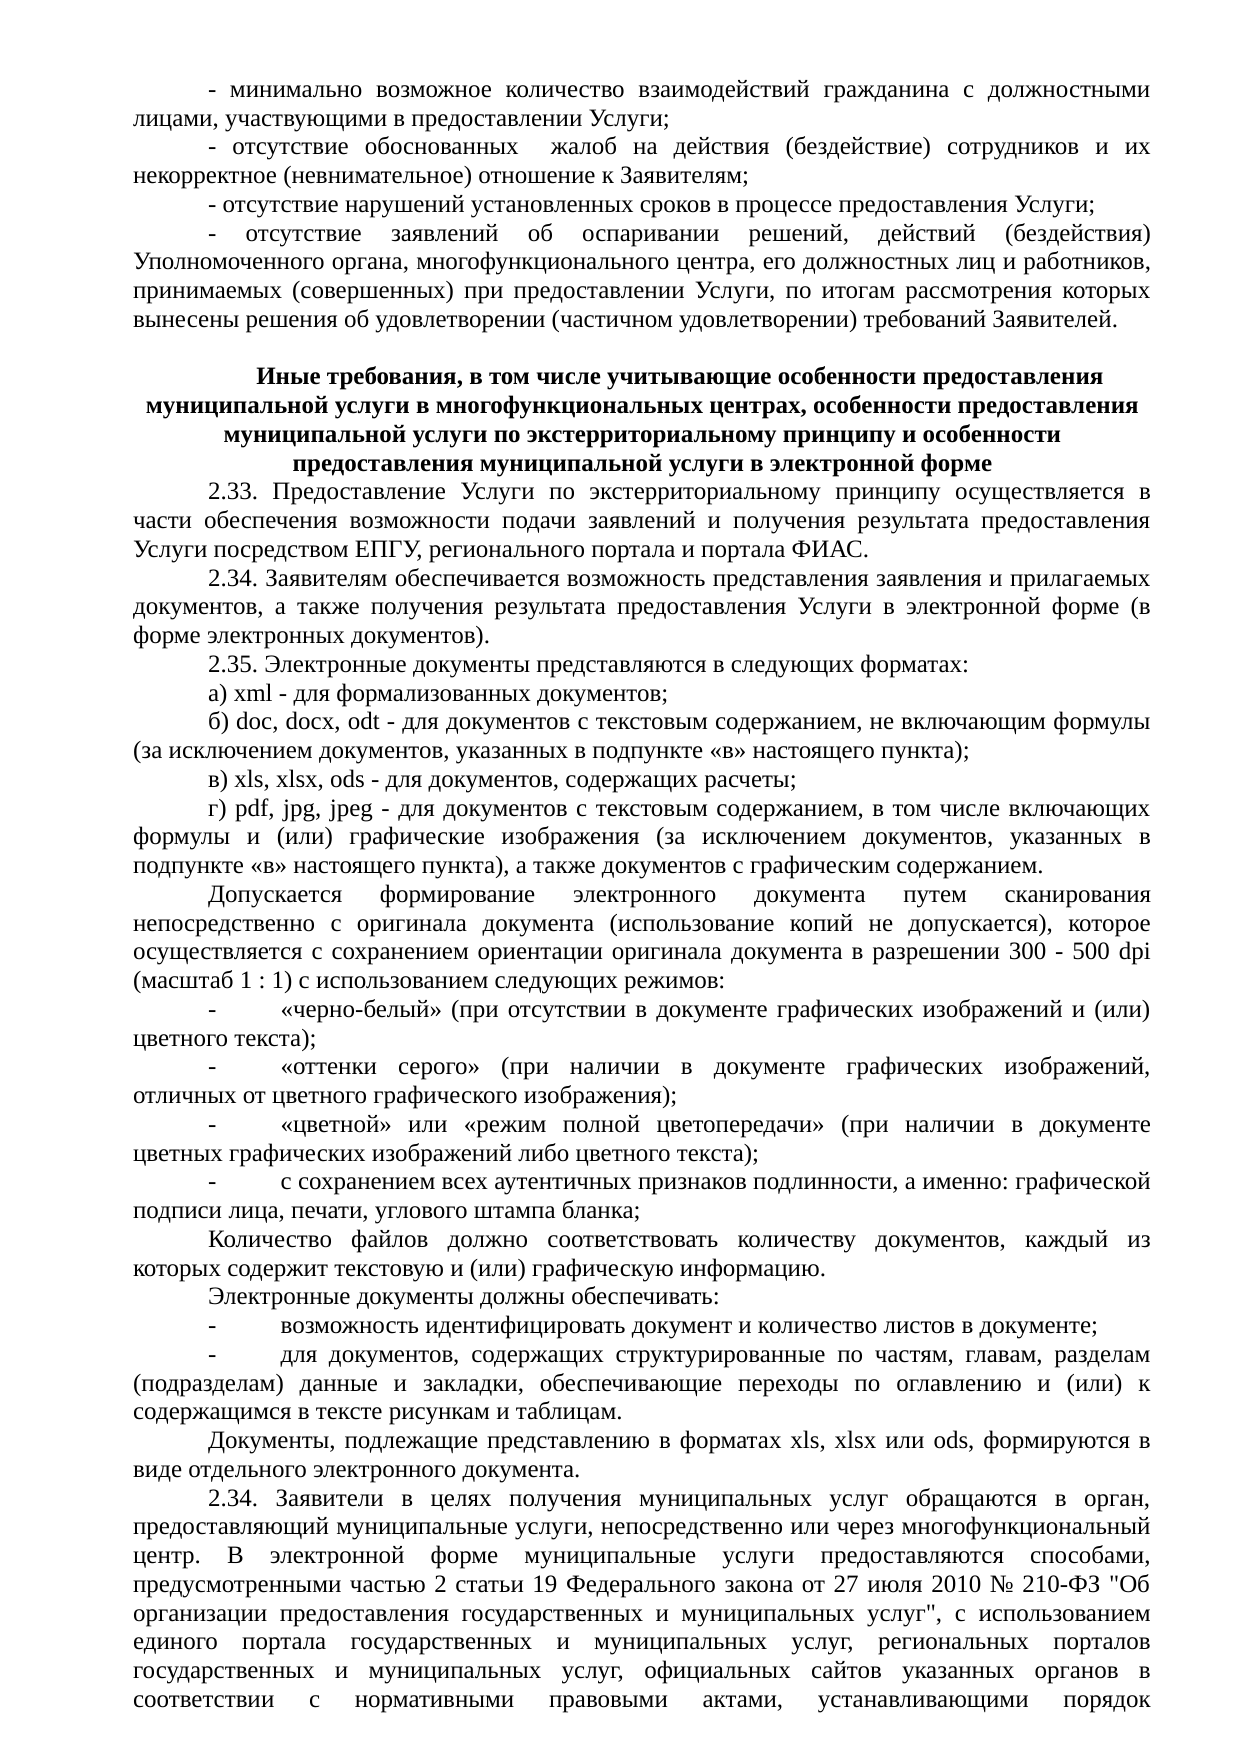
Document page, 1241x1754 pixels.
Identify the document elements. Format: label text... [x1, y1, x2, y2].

text в) xls, xlsx, ods - для документов, содержащих расчеты; [133, 764, 1152, 793]
text Количество файлов должно соответствовать количеству документов, каждый из которых содержит текстовую и (или) графическую информацию. [133, 1224, 1152, 1281]
text Иные требования, в том числе учитывающие особенности предоставления муниципальной услуги в многофункциональных центрах, особенности предоставления муниципальной услуги по экстерриториальному принципу и особенности предоставления муниципальной услуги в электронной форме [133, 361, 1152, 476]
text б) doc, docx, odt - для документов с текстовым содержанием, не включающим формулы (за исключением документов, указанных в подпункте «в» настоящего пункта); [133, 706, 1152, 764]
text - «цветной» или «режим полной цветопередачи» (при наличии в документе цветных графических изображений либо цветного текста); [133, 1109, 1152, 1166]
text а) xml - для формализованных документов; [133, 678, 1152, 706]
text Документы, подлежащие представлению в форматах xls, xlsx или ods, формируются в виде отдельного электронного документа. [133, 1425, 1152, 1483]
text - отсутствие нарушений установленных сроков в процессе предоставления Услуги; [133, 189, 1152, 218]
text 2.35. Электронные документы представляются в следующих форматах: [133, 649, 1152, 678]
text - отсутствие заявлений об оспаривании решений, действий (бездействия) Уполномоченного органа, многофункционального центра, его должностных лиц и работников, принимаемых (совершенных) при предоставлении Услуги, по итогам рассмотрения которых вынесены решения об удовлетворении (частичном удовлетворении) требований Заявителей. [133, 218, 1152, 333]
text Допускается формирование электронного документа путем сканирования непосредственно с оригинала документа (использование копий не допускается), которое осуществляется с сохранением ориентации оригинала документа в разрешении 300 - 500 dpi (масштаб 1 : 1) с использованием следующих режимов: [133, 879, 1152, 994]
text - «черно-белый» (при отсутствии в документе графических изображений и (или) цветного текста); [133, 994, 1152, 1051]
text - для документов, содержащих структурированные по частям, главам, разделам (подразделам) данные и закладки, обеспечивающие переходы по оглавлению и (или) к содержащимся в тексте рисункам и таблицам. [133, 1339, 1152, 1425]
text 2.33. Предоставление Услуги по экстерриториальному принципу осуществляется в части обеспечения возможности подачи заявлений и получения результата предоставления Услуги посредством ЕПГУ, регионального портала и портала ФИАС. [133, 476, 1152, 563]
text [133, 1483, 1152, 1713]
text - отсутствие обоснованных жалоб на действия (бездействие) сотрудников и их некорректное (невнимательное) отношение к Заявителям; [133, 131, 1152, 189]
text - возможность идентифицировать документ и количество листов в документе; [133, 1310, 1152, 1339]
text Электронные документы должны обеспечивать: [133, 1281, 1152, 1310]
text 2.34. Заявителям обеспечивается возможность представления заявления и прилагаемых документов, а также получения результата предоставления Услуги в электронной форме (в форме электронных документов). [133, 563, 1152, 649]
text - минимально возможное количество взаимодействий гражданина с должностными лицами, участвующими в предоставлении Услуги; [133, 74, 1152, 131]
text г) pdf, jpg, jpeg - для документов с текстовым содержанием, в том числе включающих формулы и (или) графические изображения (за исключением документов, указанных в подпункте «в» настоящего пункта), а также документов с графическим содержанием. [133, 793, 1152, 879]
text - с сохранением всех аутентичных признаков подлинности, а именно: графической подписи лица, печати, углового штампа бланка; [133, 1166, 1152, 1224]
text - «оттенки серого» (при наличии в документе графических изображений, отличных от цветного графического изображения); [133, 1051, 1152, 1109]
